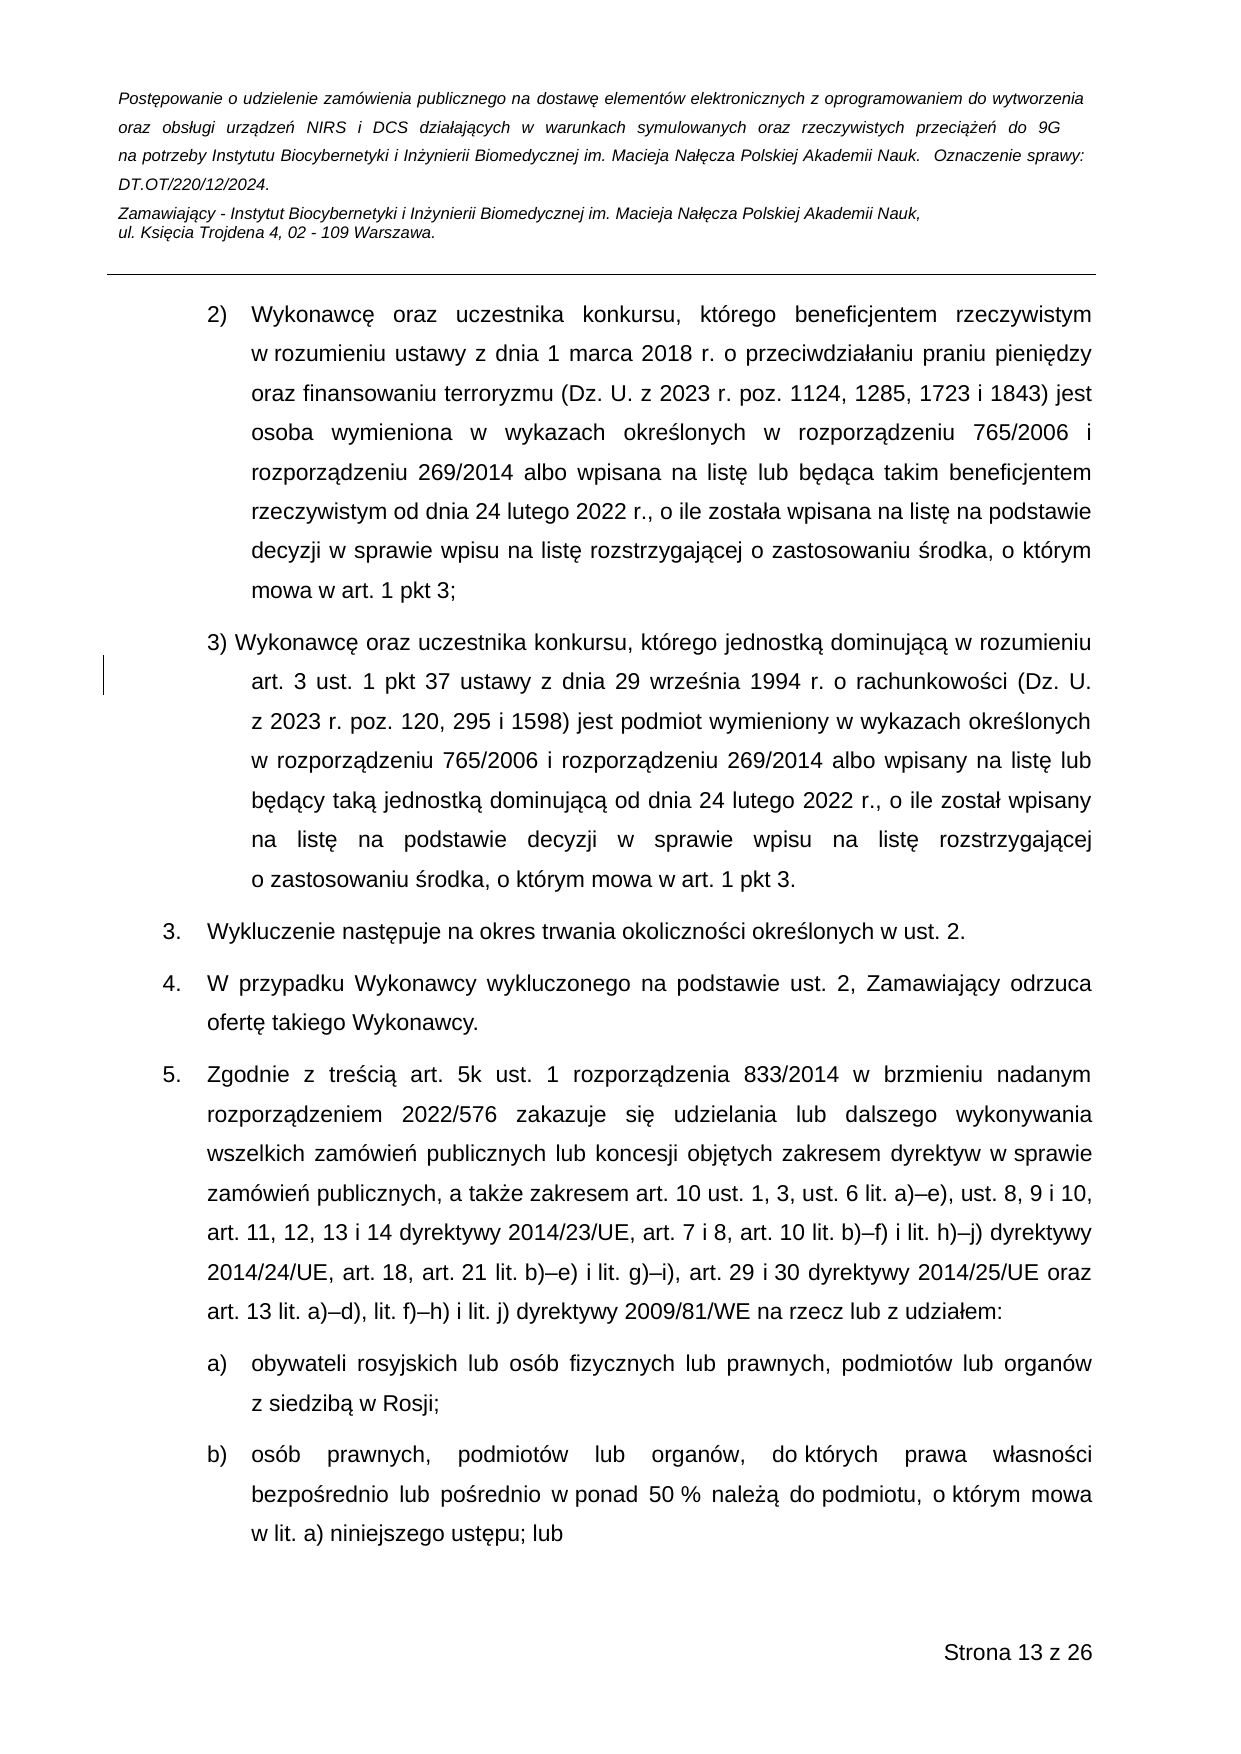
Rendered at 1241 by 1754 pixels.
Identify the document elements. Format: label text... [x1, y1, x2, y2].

list Zgodnie z treścią art. 5k ust. 1 rozporządzenia 833/2014 w brzmieniu nadanym rozporządzeniem 2022/576 zakazuje się udzielania lub dalszego wykonywania wszelkich zamówień publicznych lub koncesji objętych zakresem dyrektyw w sprawie zamówień publicznych, a także zakresem art. 10 ust. 1, 3, ust. 6 lit. a)–e), ust. 8, 9 i 10, art. 11, 12, 13 i 14 dyrektywy 2014/23/UE, art. 7 i 8, art. 10 lit. b)–f) i lit. h)–j) dyrektywy 2014/24/UE, art. 18, art. 21 lit. b)–e) i lit. g)–i), art. 29 i 30 dyrektywy 2014/25/UE oraz art. 13 lit. a)–d), lit. f)–h) i lit. j) dyrektywy 2009/81/WE na rzecz lub z udziałem: [162, 1061, 1092, 1324]
list osób prawnych, podmiotów lub organów, do których prawa własności bezpośrednio lub pośrednio w ponad 50 % należą do podmiotu, o którym mowa w lit. a) niniejszego ustępu; lub [207, 1441, 1092, 1547]
list Wykluczenie następuje na okres trwania okoliczności określonych w ust. 2. [162, 918, 1092, 944]
list 3) Wykonawcę oraz uczestnika konkursu, którego jednostką dominującą w rozumieniu art. 3 ust. 1 pkt 37 ustawy z dnia 29 września 1994 r. o rachunkowości (Dz. U. z 2023 r. poz. 120, 295 i 1598) jest podmiot wymieniony w wykazach określonych w rozporządzeniu 765/2006 i rozporządzeniu 269/2014 albo wpisany na listę lub będący taką jednostką dominującą od dnia 24 lutego 2022 r., o ile został wpisany na listę na podstawie decyzji w sprawie wpisu na listę rozstrzygającej o zastosowaniu środka, o którym mowa w art. 1 pkt 3. [207, 629, 1092, 892]
subtitle 2) Wykonawcę oraz uczestnika konkursu, którego beneficjentem rzeczywistym w rozumieniu ustawy z dnia 1 marca 2018 r. o przeciwdziałaniu praniu pieniędzy oraz finansowaniu terroryzmu (Dz. U. z 2023 r. poz. 1124, 1285, 1723 i 1843) jest osoba wymieniona w wykazach określonych w rozporządzeniu 765/2006 i rozporządzeniu 269/2014 albo wpisana na listę lub będąca takim beneficjentem rzeczywistym od dnia 24 lutego 2022 r., o ile została wpisana na listę na podstawie decyzji w sprawie wpisu na listę rozstrzygającej o zastosowaniu środka, o którym mowa w art. 1 pkt 3; [207, 301, 1092, 603]
list obywateli rosyjskich lub osób fizycznych lub prawnych, podmiotów lub organów z siedzibą w Rosji; [207, 1350, 1092, 1416]
list W przypadku Wykonawcy wykluczonego na podstawie ust. 2, Zamawiający odrzuca ofertę takiego Wykonawcy. [162, 970, 1092, 1036]
